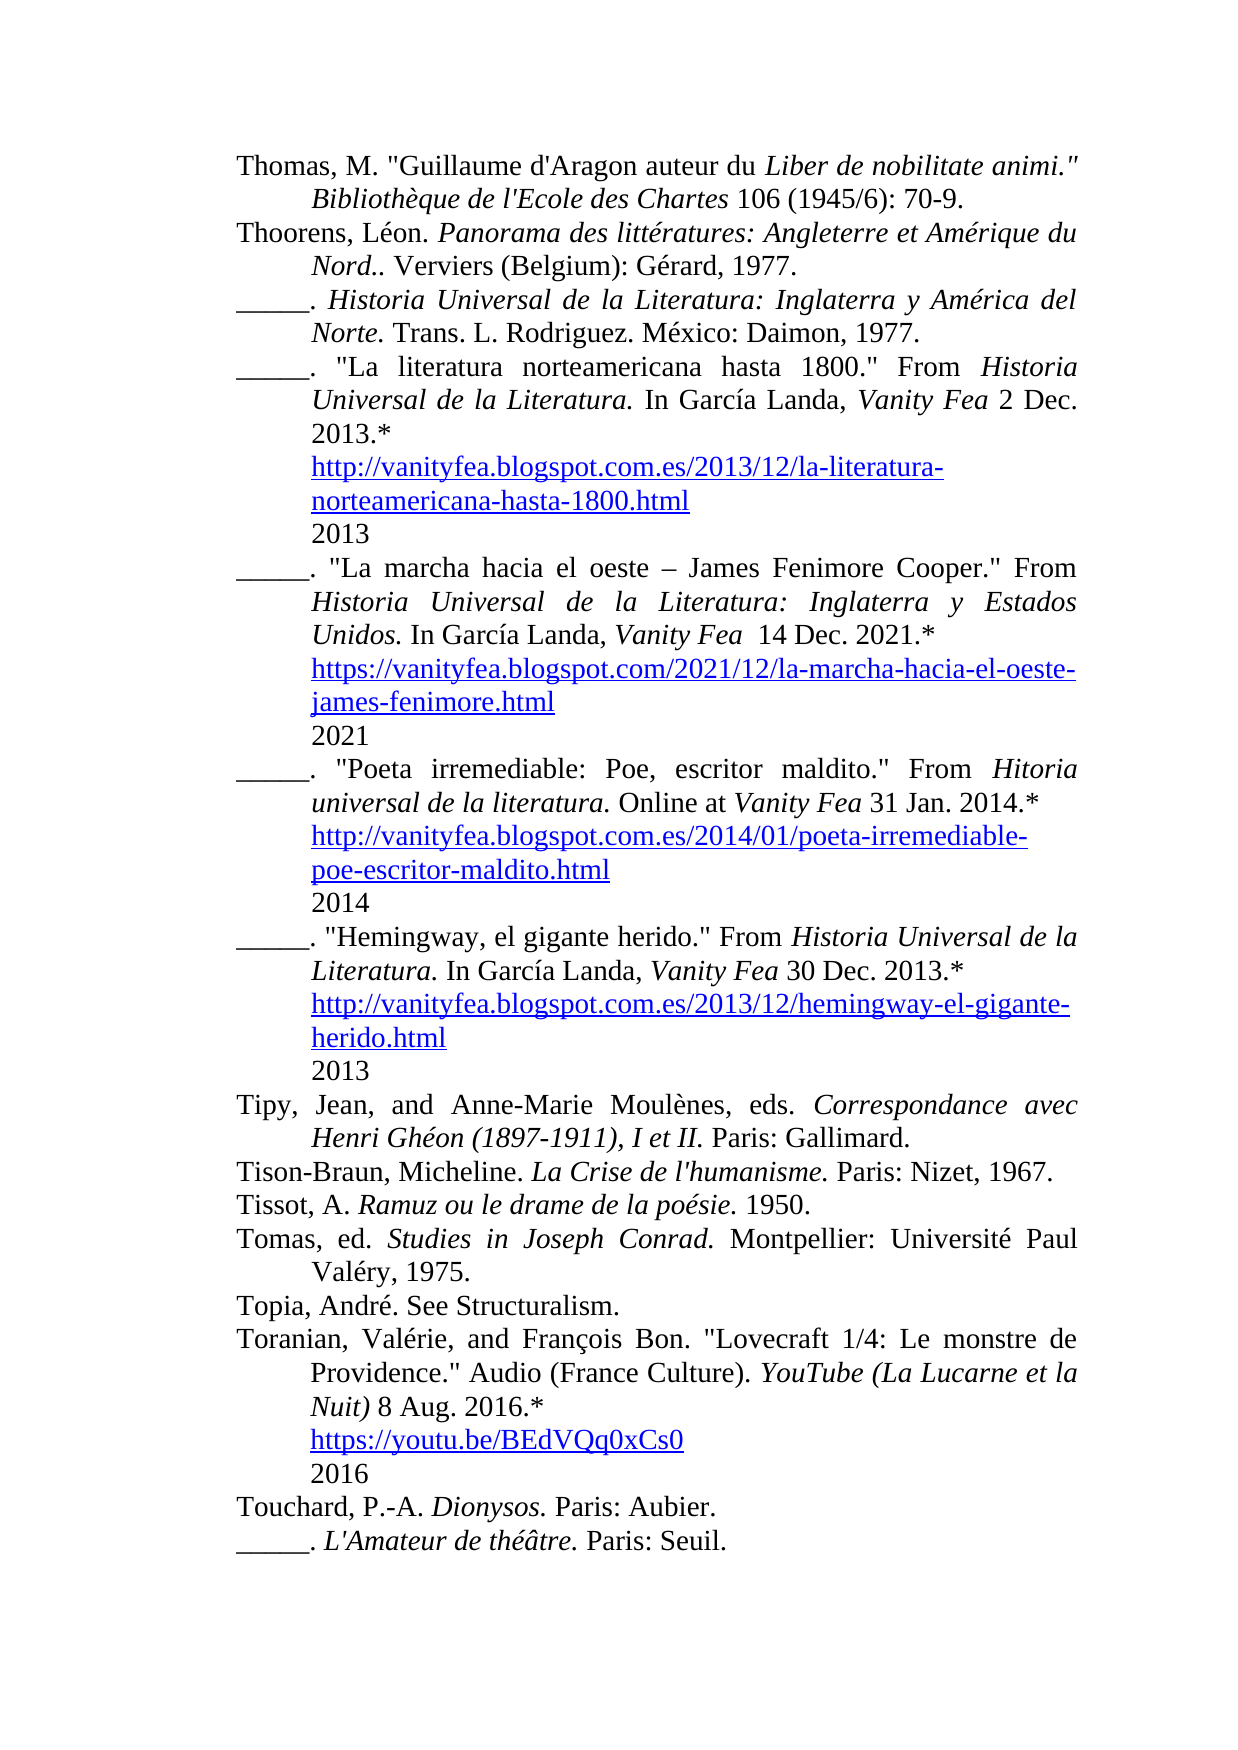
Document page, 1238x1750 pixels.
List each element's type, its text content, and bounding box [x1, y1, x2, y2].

text Toranian, Valérie, and François Bon. "Lovecraft 1/4: Le monstre de Providence." Audio (France Culture). YouTube (La Lucarne et la Nuit) 8 Aug. 2016.* [236, 1322, 1078, 1422]
text 2013 [236, 517, 1078, 550]
text http://vanityfea.blogspot.com.es/2013/12/hemingway-el-gigante-herido.html [236, 986, 1078, 1053]
text https://vanityfea.blogspot.com/2021/12/la-marcha-hacia-el-oeste-james-fenimore.html [236, 651, 1078, 718]
text Thomas, M. "Guillaume d'Aragon auteur du Liber de nobilitate animi." Bibliothèque de l'Ecole des Chartes 106 (1945/6): 70-9. [236, 148, 1078, 215]
text Tissot, A. Ramuz ou le drame de la poésie. 1950. [236, 1187, 1078, 1221]
text Topia, André. See Structuralism. [236, 1288, 1078, 1322]
text _____. "La literatura norteamericana hasta 1800." From Historia Universal de la Literatura. In García Landa, Vanity Fea 2 Dec. 2013.* [236, 349, 1078, 449]
text 2013 [236, 1053, 1078, 1087]
text 2014 [236, 886, 1078, 919]
text _____. "Poeta irremediable: Poe, escritor maldito." From Hitoria universal de la literatura. Online at Vanity Fea 31 Jan. 2014.* [236, 751, 1078, 818]
text https://youtu.be/BEdVQq0xCs0 [236, 1422, 1078, 1456]
text Tipy, Jean, and Anne-Marie Moulènes, eds. Correspondance avec Henri Ghéon (1897-1911), I et II. Paris: Gallimard. [236, 1087, 1078, 1154]
text Tison-Braun, Micheline. La Crise de l'humanisme. Paris: Nizet, 1967. [236, 1154, 1078, 1187]
text _____. L'Amateur de théâtre. Paris: Seuil. [236, 1523, 1078, 1556]
text _____. "La marcha hacia el oeste – James Fenimore Cooper." From Historia Universal de la Literatura: Inglaterra y Estados Unidos. In García Landa, Vanity Fea 14 Dec. 2021.* [236, 550, 1078, 651]
text http://vanityfea.blogspot.com.es/2014/01/poeta-irremediable-poe-escritor-maldito.html [236, 818, 1078, 886]
text Thoorens, Léon. Panorama des littératures: Angleterre et Amérique du Nord.. Verviers (Belgium): Gérard, 1977. [236, 215, 1078, 282]
text 2016 [236, 1456, 1078, 1489]
text Touchard, P.-A. Dionysos. Paris: Aubier. [236, 1489, 1078, 1523]
text _____. Historia Universal de la Literatura: Inglaterra y América del Norte. Trans. L. Rodriguez. México: Daimon, 1977. [236, 282, 1078, 349]
text 2021 [236, 718, 1078, 751]
text http://vanityfea.blogspot.com.es/2013/12/la-literatura-norteamericana-hasta-1800.html [236, 449, 1078, 517]
text Tomas, ed. Studies in Joseph Conrad. Montpellier: Université Paul Valéry, 1975. [236, 1221, 1078, 1288]
text _____. "Hemingway, el gigante herido." From Historia Universal de la Literatura. In García Landa, Vanity Fea 30 Dec. 2013.* [236, 919, 1078, 986]
